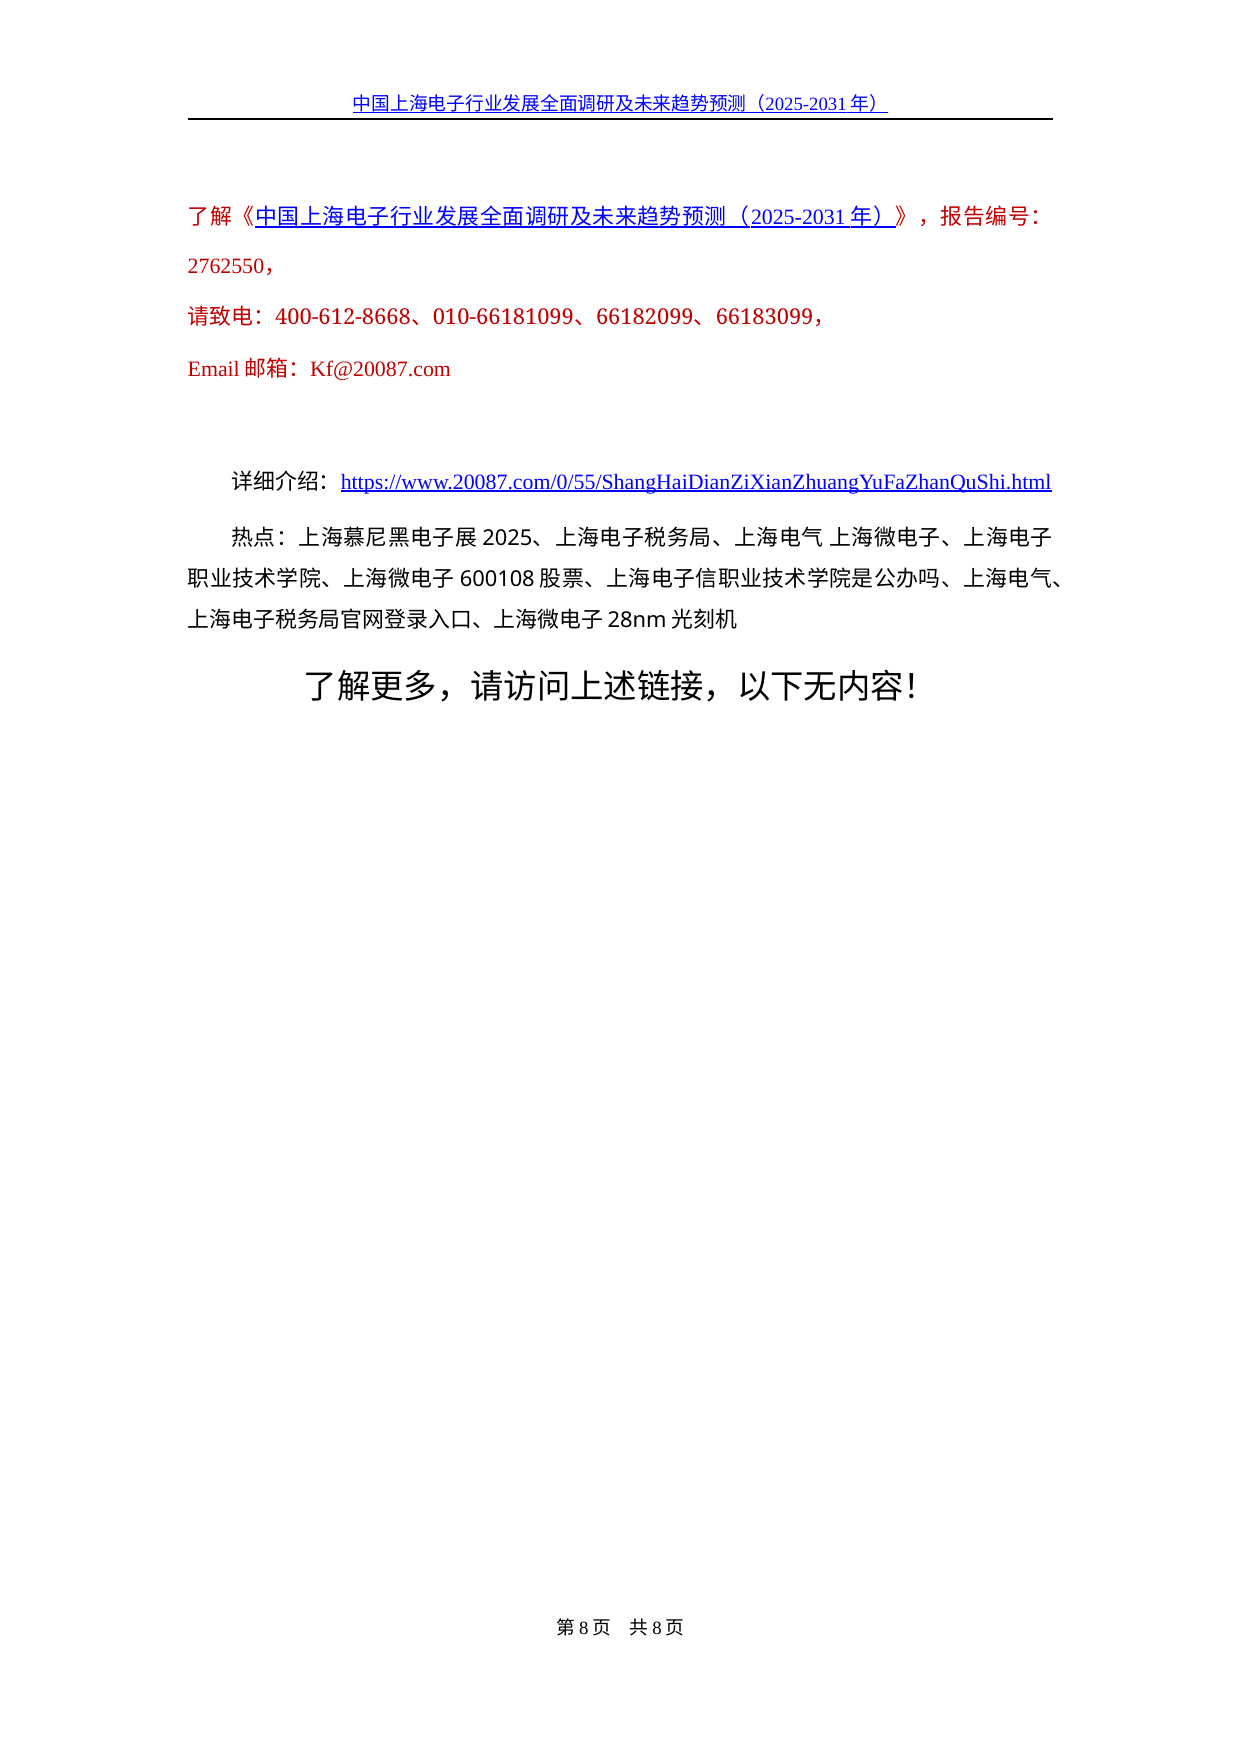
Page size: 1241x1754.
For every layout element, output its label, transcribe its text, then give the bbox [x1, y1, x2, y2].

text 详细介绍：https://www.20087.com/0/55/ShangHaiDianZiXianZhuangYuFaZhanQuShi.html [187, 463, 1053, 496]
text Email邮箱：Kf@20087.com [187, 350, 1053, 383]
text 热点：上海慕尼黑电子展2025、上海电子税务局、上海电气 上海微电子、上海电子职业技术学院、上海微电子600108股票、上海电子信职业技术学院是公办吗、上海电气、上海电子税务局官网登录入口、上海微电子28nm光刻机 [187, 520, 1053, 634]
text 请致电：400-612-8668、010-66181099、66182099、66183099， [187, 299, 1053, 331]
text 了解《中国上海电子行业发展全面调研及未来趋势预测（2025-2031年）》，报告编号：2762550， [187, 198, 1053, 280]
title 了解更多，请访问上述链接，以下无内容！ [187, 651, 1053, 716]
